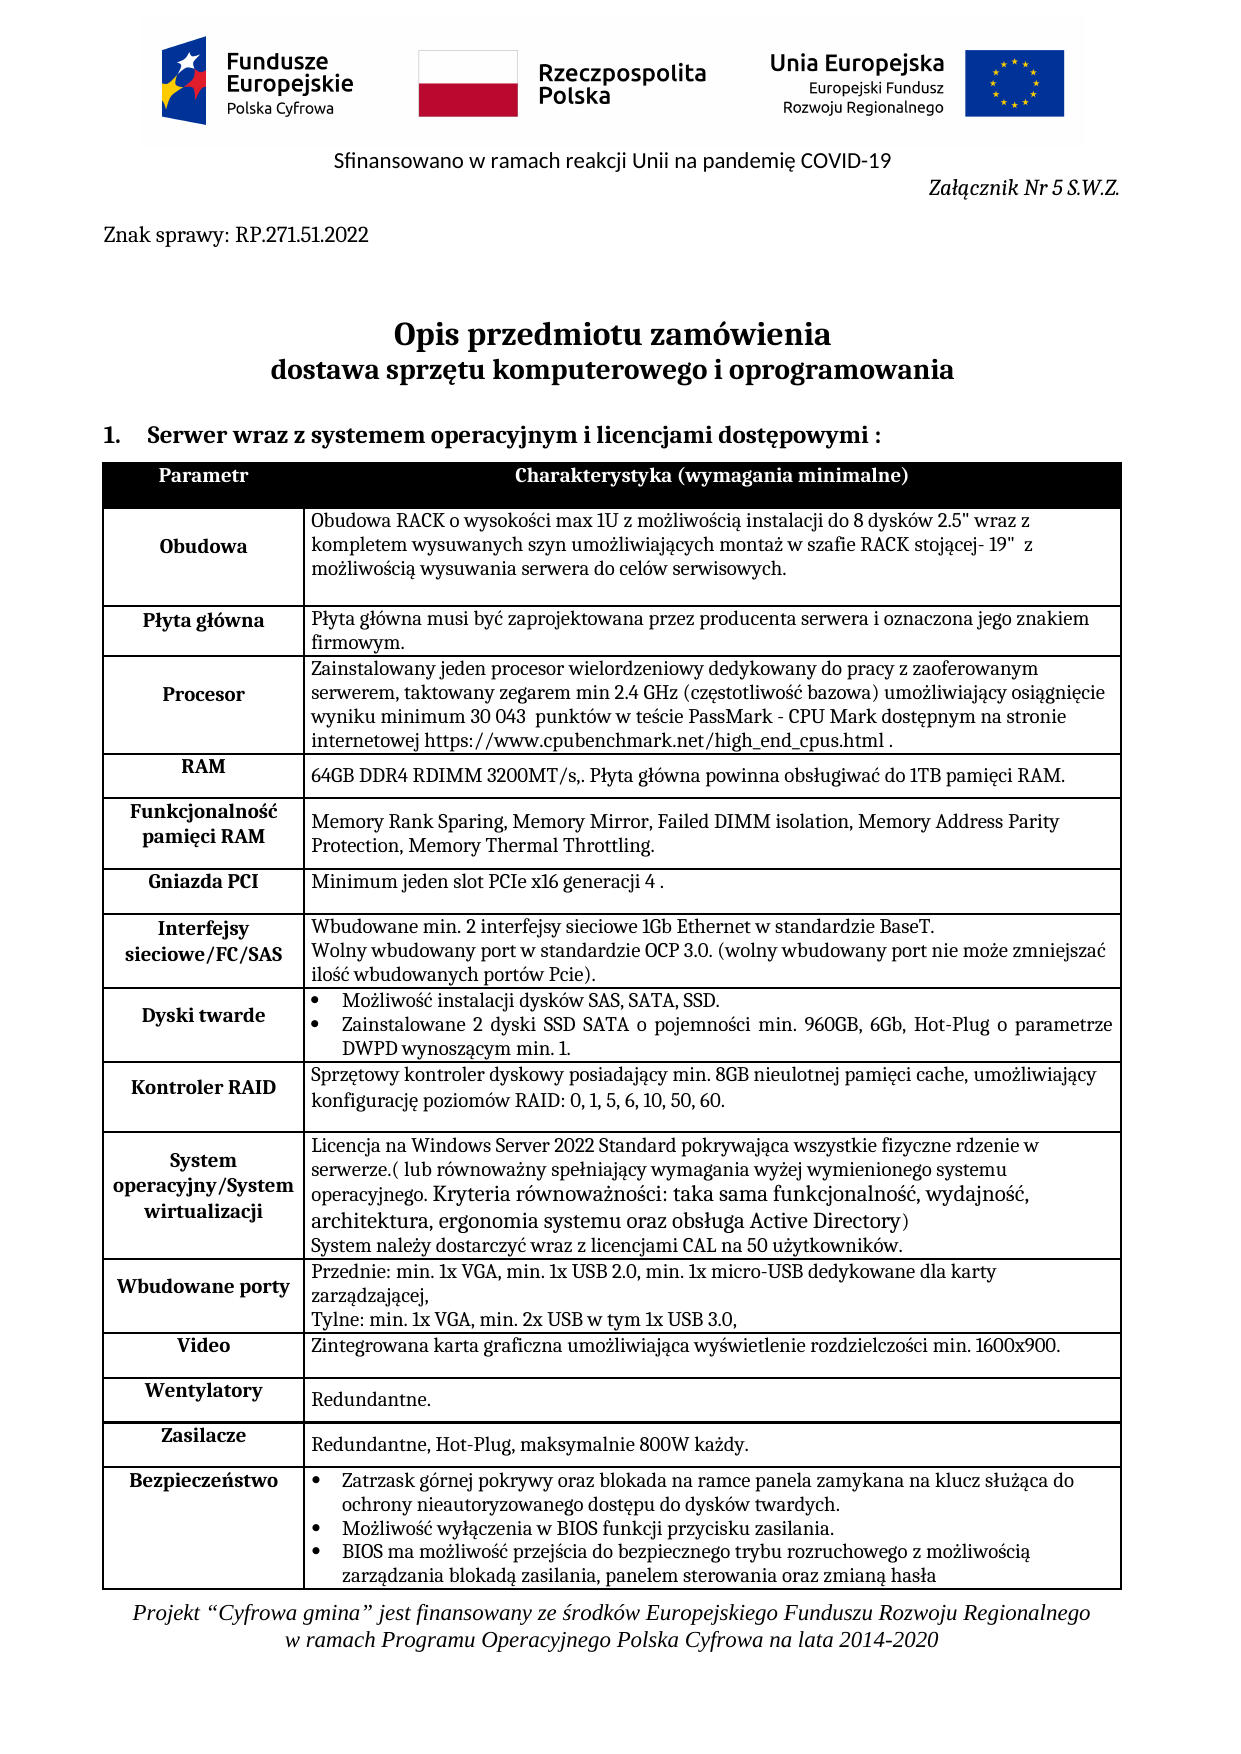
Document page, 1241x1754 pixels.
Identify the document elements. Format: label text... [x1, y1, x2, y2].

list Serwer wraz z systemem operacyjnym i licencjami dostępowymi : [103, 421, 1122, 449]
text Załącznik Nr 5 S.W.Z. [103, 174, 1122, 201]
table_cell Bezpieczeństwo [104, 1468, 303, 1588]
table_cell Wentylatory [104, 1379, 303, 1421]
table_cell System operacyjny/System wirtualizacji [104, 1133, 303, 1258]
table_cell Możliwość instalacji dysków SAS, SATA, SSD. Zainstalowane 2 dyski SSD SATA o pojemności min. 960GB, 6Gb, Hot-Plug o parametrze DWPD wynoszącym min. 1. [305, 989, 1120, 1061]
text Opis przedmiotu zamówienia [103, 315, 1122, 353]
table_cell Sprzętowy kontroler dyskowy posiadający min. 8GB nieulotnej pamięci cache, umożliwiający konfigurację poziomów RAID: 0, 1, 5, 6, 10, 50, 60. [305, 1063, 1120, 1131]
table_cell Obudowa RACK o wysokości max 1U z możliwością instalacji do 8 dysków 2.5" wraz z kompletem wysuwanych szyn umożliwiających montaż w szafie RACK stojącej- 19" z możliwością wysuwania serwera do celów serwisowych. [305, 509, 1120, 604]
table_cell RAM [104, 755, 303, 797]
table_cell Redundantne. [305, 1379, 1120, 1421]
table_cell Video [104, 1334, 303, 1377]
table_cell Wbudowane porty [104, 1260, 303, 1332]
table_cell 64GB DDR4 RDIMM 3200MT/s,. Płyta główna powinna obsługiwać do 1TB pamięci RAM. [305, 755, 1120, 797]
table_cell Memory Rank Sparing, Memory Mirror, Failed DIMM isolation, Memory Address Parity Protection, Memory Thermal Throttling. [305, 799, 1120, 868]
table_cell Płyta główna musi być zaprojektowana przez producenta serwera i oznaczona jego znakiem firmowym. [305, 607, 1120, 654]
table_cell Dyski twarde [104, 989, 303, 1061]
picture [140, 14, 1086, 147]
table_cell Redundantne, Hot-Plug, maksymalnie 800W każdy. [305, 1424, 1120, 1466]
table_cell Zasilacze [104, 1424, 303, 1466]
text dostawa sprzętu komputerowego i oprogramowania [103, 353, 1122, 387]
table_cell Licencja na Windows Server 2022 Standard pokrywająca wszystkie fizyczne rdzenie w serwerze.( lub równoważny spełniający wymagania wyżej wymienionego systemu operacyjnego. Kryteria równoważności: taka sama funkcjonalność, wydajność, architektura, ergonomia systemu oraz obsługa Active Directory) System należy dostarczyć wraz z licencjami CAL na 50 użytkowników. [305, 1133, 1120, 1258]
table_cell Funkcjonalność pamięci RAM [104, 799, 303, 868]
table_cell Zintegrowana karta graficzna umożliwiająca wyświetlenie rozdzielczości min. 1600x900. [305, 1334, 1120, 1377]
table_cell Interfejsy sieciowe/FC/SAS [104, 915, 303, 987]
table_cell Wbudowane min. 2 interfejsy sieciowe 1Gb Ethernet w standardzie BaseT. Wolny wbudowany port w standardzie OCP 3.0. (wolny wbudowany port nie może zmniejszać ilość wbudowanych portów Pcie). [305, 915, 1120, 987]
table_cell Minimum jeden slot PCIe x16 generacji 4 . [305, 870, 1120, 913]
table_cell Obudowa [104, 509, 303, 604]
table_header Parametr [104, 464, 303, 507]
table_cell Przednie: min. 1x VGA, min. 1x USB 2.0, min. 1x micro-USB dedykowane dla karty zarządzającej, Tylne: min. 1x VGA, min. 2x USB w tym 1x USB 3.0, [305, 1260, 1120, 1332]
table_cell Płyta główna [104, 607, 303, 654]
table_cell Procesor [104, 657, 303, 752]
table_cell Zainstalowany jeden procesor wielordzeniowy dedykowany do pracy z zaoferowanym serwerem, taktowany zegarem min 2.4 GHz (częstotliwość bazowa) umożliwiający osiągnięcie wyniku minimum 30 043 punktów w teście PassMark - CPU Mark dostępnym na stronie internetowej https://www.cpubenchmark.net/high_end_cpus.html . [305, 657, 1120, 752]
table_header Charakterystyka (wymagania minimalne) [305, 464, 1120, 507]
table_cell Gniazda PCI [104, 870, 303, 913]
text Znak sprawy: RP.271.51.2022 [103, 221, 1062, 248]
table_cell Kontroler RAID [104, 1063, 303, 1131]
